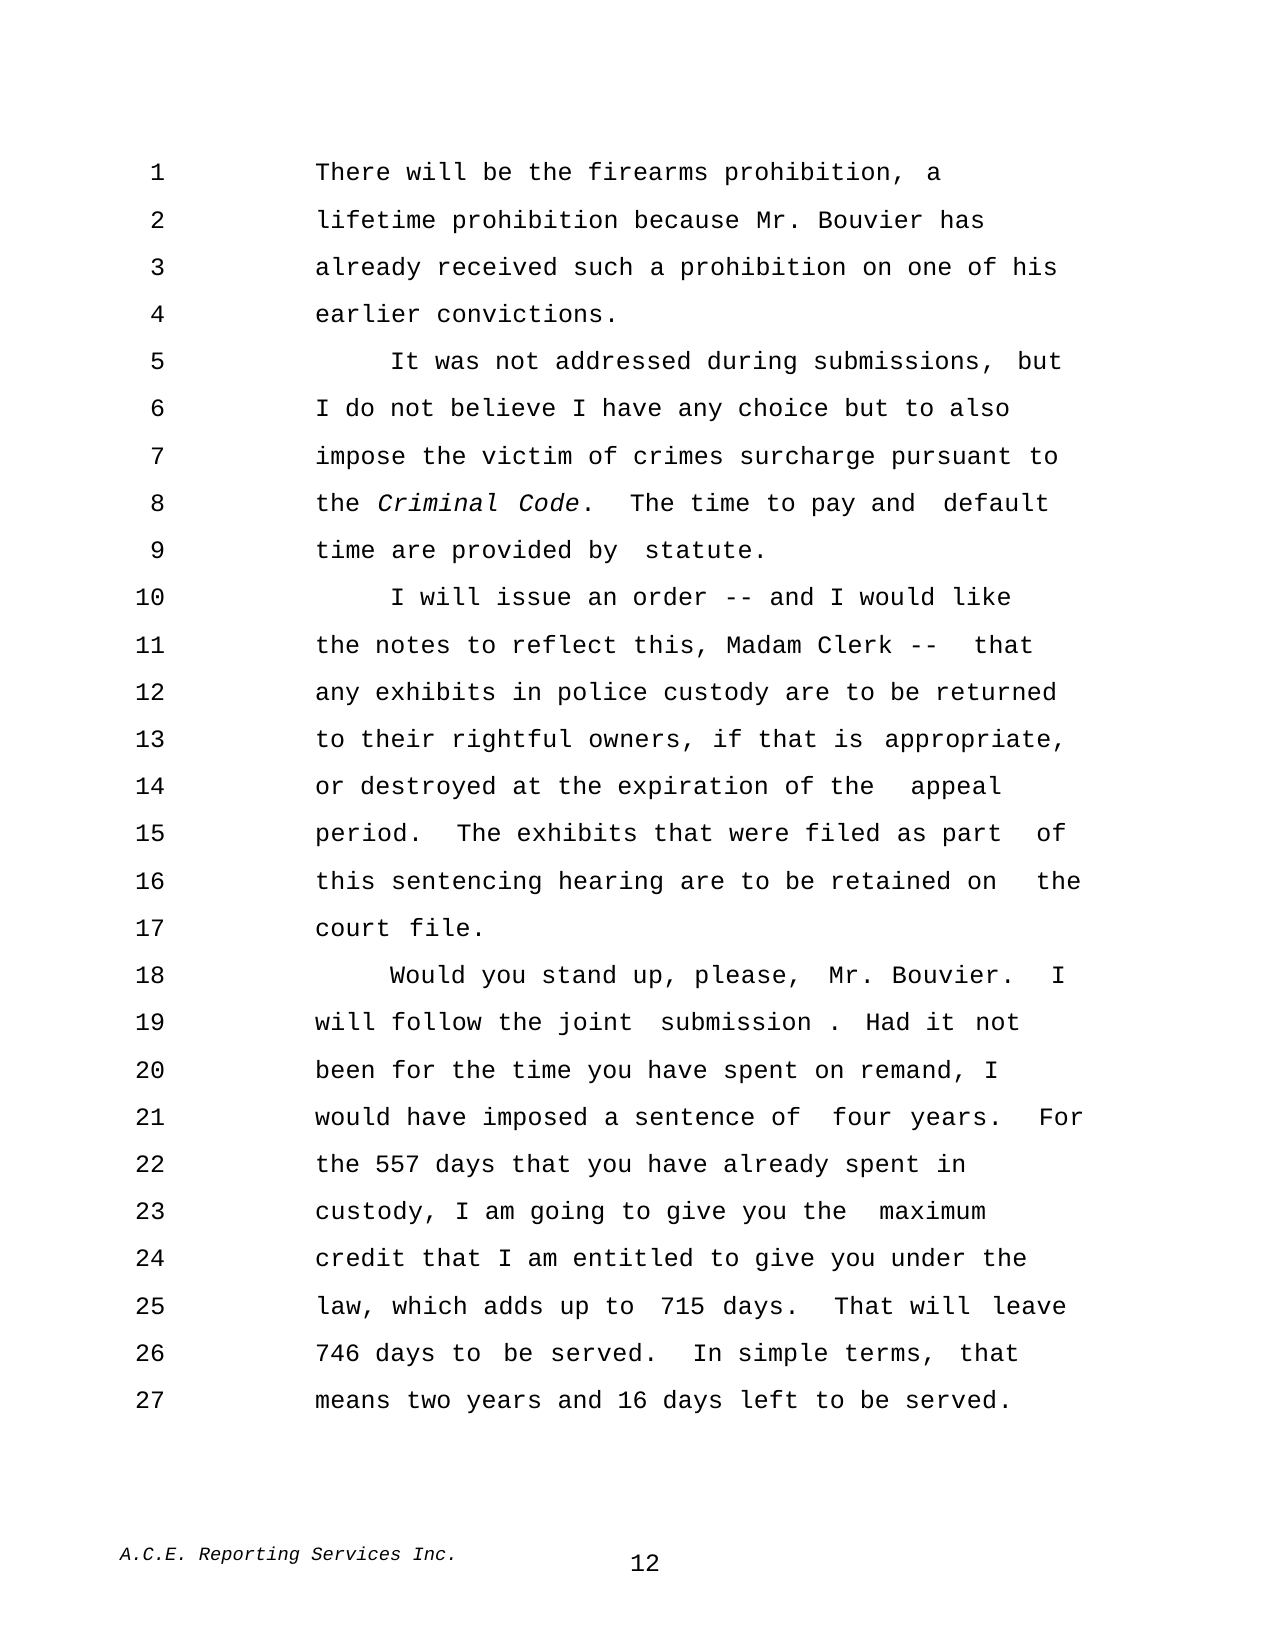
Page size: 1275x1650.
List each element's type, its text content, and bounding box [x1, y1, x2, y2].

list earlier convictions. [150, 302, 1187, 330]
list There will be the firearms prohibition, a [150, 160, 1187, 188]
list this sentencing hearing are to be retained on the [135, 868, 1187, 897]
list period. The exhibits that were filed as part of [135, 821, 1187, 849]
list would have imposed a sentence of four years. For [135, 1104, 1187, 1133]
list any exhibits in police custody are to be returned [135, 679, 1187, 708]
list lifetime prohibition because Mr. Bouvier has [150, 207, 1187, 236]
list I will issue an order -- and I would like [135, 585, 1187, 613]
list I do not believe I have any choice but to also [150, 396, 1187, 424]
list time are provided by statute. [150, 538, 1187, 566]
list been for the time you have spent on remand, I [135, 1057, 1187, 1086]
list the notes to reflect this, Madam Clerk -- that [135, 632, 1187, 661]
list will follow the joint submission . Had it not [135, 1010, 1187, 1038]
list It was not addressed during submissions, but [150, 349, 1187, 377]
list impose the victim of crimes surcharge pursuant to [150, 443, 1187, 472]
list court file. [135, 916, 1187, 944]
list the 557 days that you have already spent in [135, 1152, 1187, 1180]
list to their rightful owners, if that is appropriate, [135, 727, 1187, 755]
list means two years and 16 days left to be served. [135, 1388, 1187, 1416]
list already received such a prohibition on one of his [150, 254, 1187, 283]
list custody, I am going to give you the maximum [135, 1199, 1187, 1227]
list the Criminal Code. The time to pay and default [150, 491, 1187, 519]
list 746 days to be served. In simple terms, that [135, 1341, 1187, 1369]
list credit that I am entitled to give you under the [135, 1246, 1187, 1274]
list Would you stand up, please, Mr. Bouvier. I [135, 963, 1187, 991]
list or destroyed at the expiration of the appeal [135, 774, 1187, 802]
list law, which adds up to 715 days. That will leave [135, 1293, 1187, 1322]
